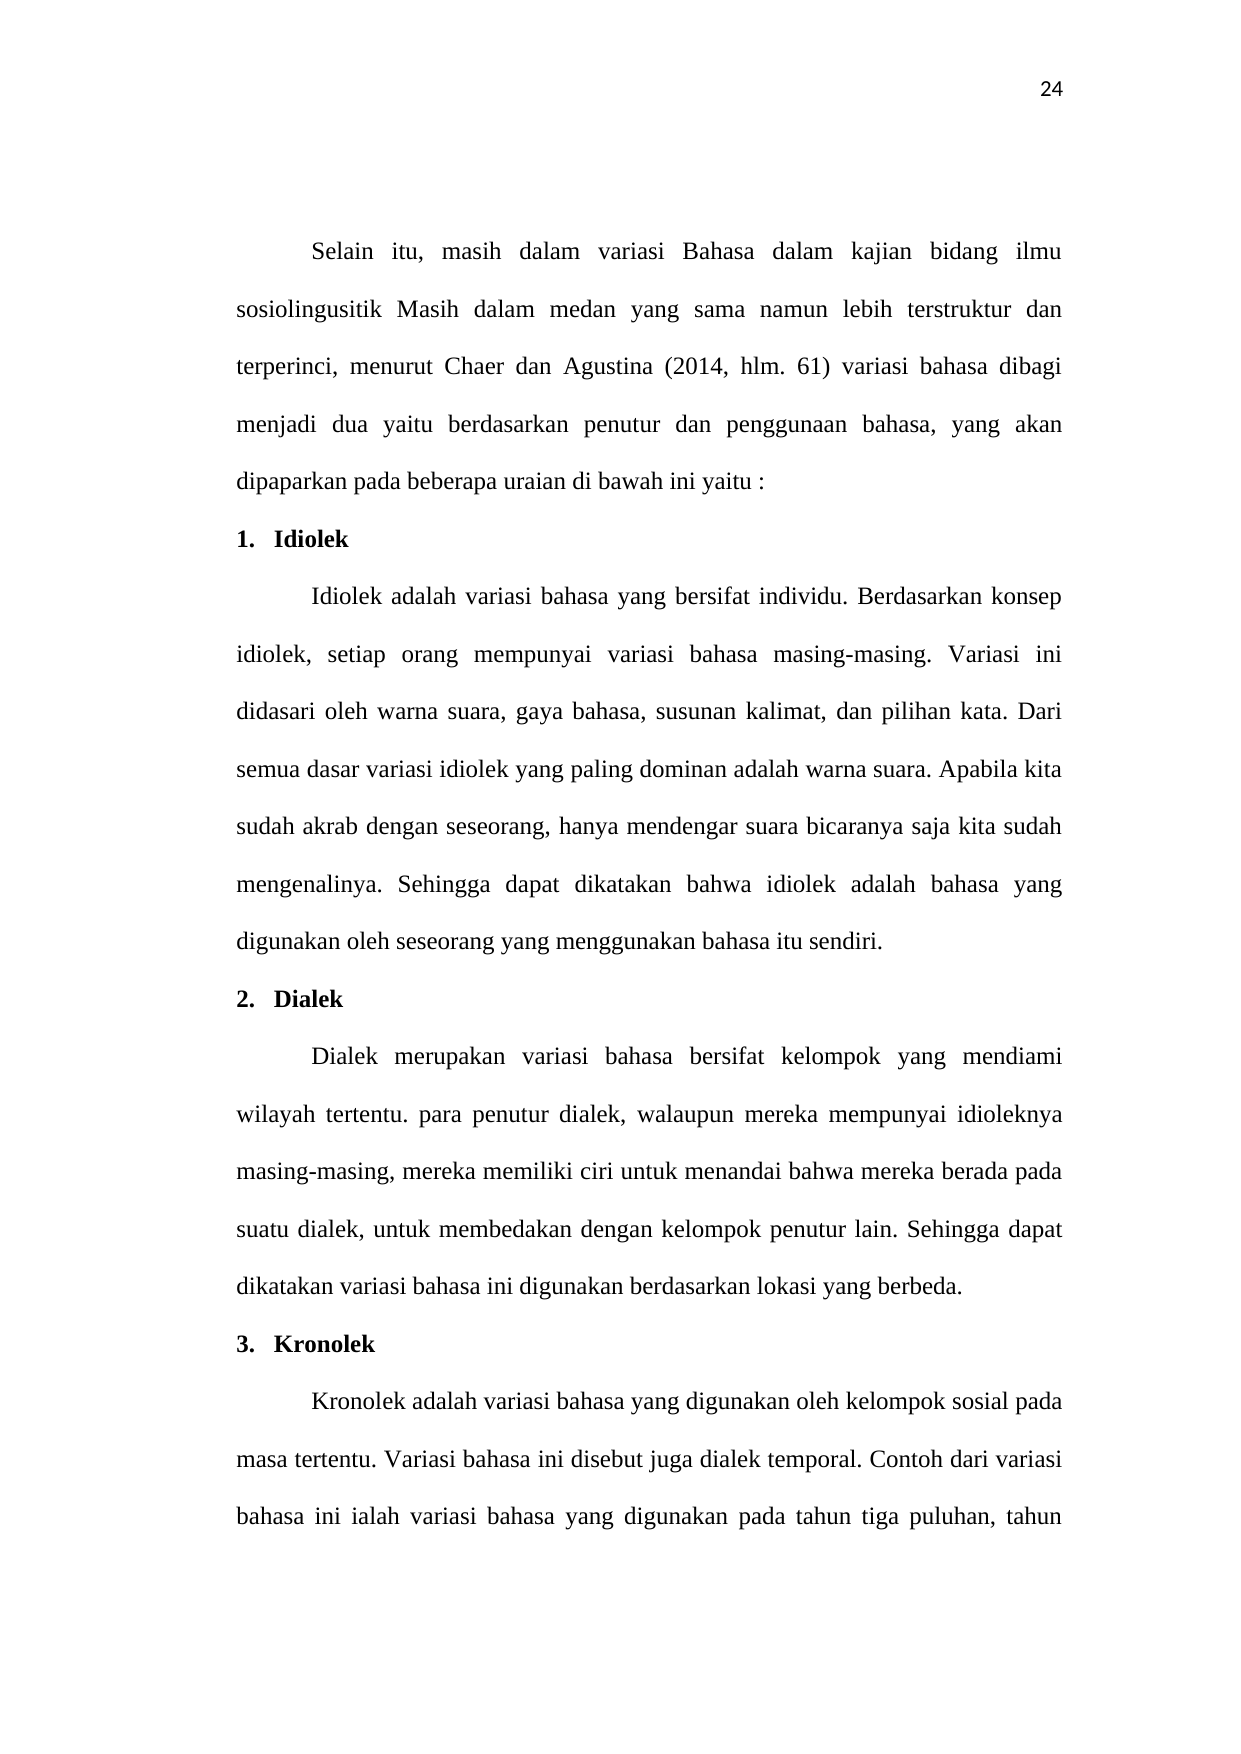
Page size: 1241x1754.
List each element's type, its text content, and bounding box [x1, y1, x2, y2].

list Dialek [236, 984, 1063, 1012]
list Kronolek [236, 1329, 1063, 1357]
text Dialek merupakan variasi bahasa bersifat kelompok yang mendiami wilayah tertentu. para penutur dialek, walaupun mereka mempunyai idioleknya masing-masing, mereka memiliki ciri untuk menandai bahwa mereka berada pada suatu dialek, untuk membedakan dengan kelompok penutur lain. Sehingga dapat dikatakan variasi bahasa ini digunakan berdasarkan lokasi yang berbeda. [236, 1041, 1063, 1300]
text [236, 1386, 1063, 1530]
text Selain itu, masih dalam variasi Bahasa dalam kajian bidang ilmu sosiolingusitik Masih dalam medan yang sama namun lebih terstruktur dan terperinci, menurut Chaer dan Agustina (2014, hlm. 61) variasi bahasa dibagi menjadi dua yaitu berdasarkan penutur dan penggunaan bahasa, yang akan dipaparkan pada beberapa uraian di bawah ini yaitu : [236, 236, 1063, 495]
text Idiolek adalah variasi bahasa yang bersifat individu. Berdasarkan konsep idiolek, setiap orang mempunyai variasi bahasa masing-masing. Variasi ini didasari oleh warna suara, gaya bahasa, susunan kalimat, dan pilihan kata. Dari semua dasar variasi idiolek yang paling dominan adalah warna suara. Apabila kita sudah akrab dengan seseorang, hanya mendengar suara bicaranya saja kita sudah mengenalinya. Sehingga dapat dikatakan bahwa idiolek adalah bahasa yang digunakan oleh seseorang yang menggunakan bahasa itu sendiri. [236, 581, 1063, 955]
list Idiolek [236, 524, 1063, 552]
